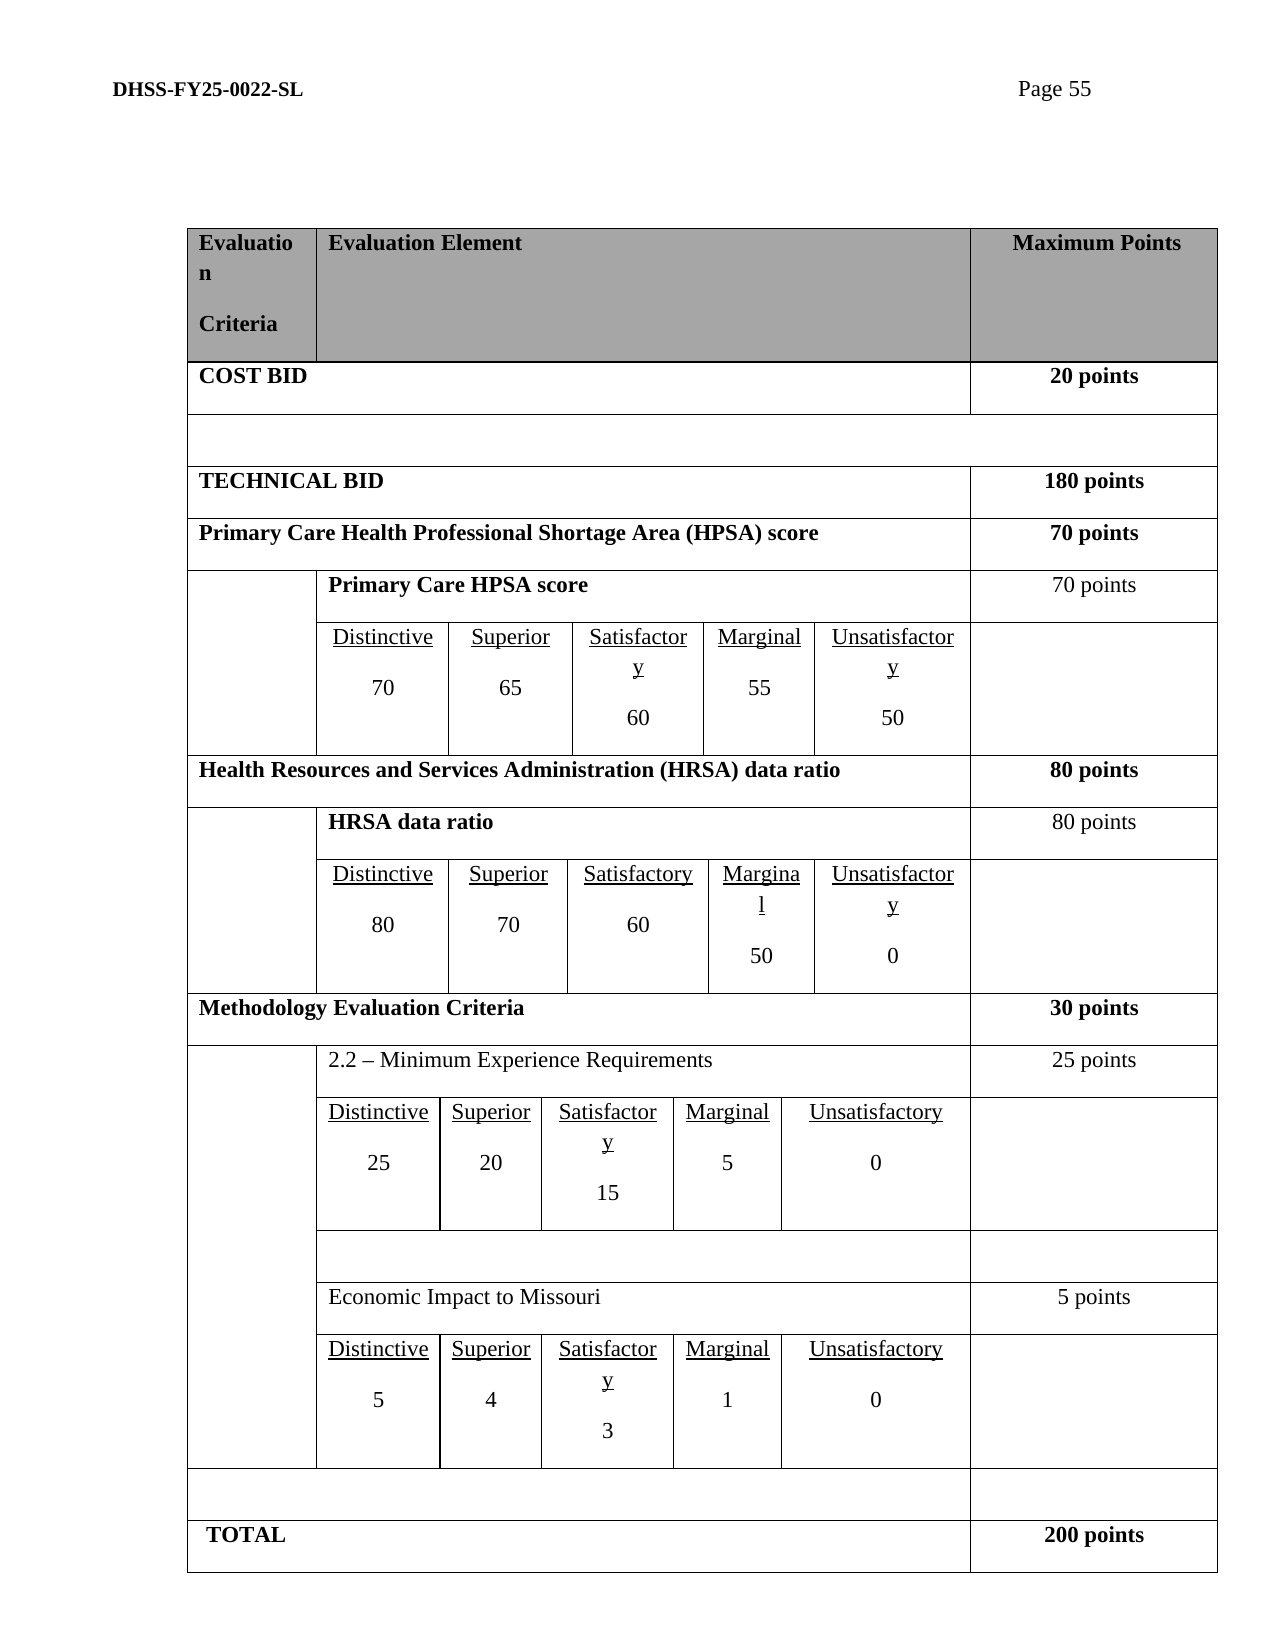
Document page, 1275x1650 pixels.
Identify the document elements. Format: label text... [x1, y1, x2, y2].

table_cell [971, 1231, 1217, 1282]
table_cell Unsatisfactory 0 [782, 1098, 970, 1230]
table_cell Marginal 5 [674, 1098, 781, 1230]
table_cell 5 points [971, 1283, 1217, 1334]
table_cell [188, 808, 316, 993]
table_cell Marginal 55 [704, 623, 814, 755]
table_cell Satisfactory 60 [573, 623, 703, 755]
table_cell 70 points [971, 519, 1217, 570]
table_cell Superior 70 [449, 860, 567, 993]
table_cell 30 points [971, 994, 1217, 1045]
table_cell HRSA data ratio [317, 808, 970, 859]
table_cell Unsatisfactory 0 [815, 860, 970, 993]
table_cell Unsatisfactory 50 [815, 623, 970, 755]
table_cell [971, 860, 1217, 993]
table_cell Methodology Evaluation Criteria [188, 994, 970, 1045]
table_cell Distinctive 70 [317, 623, 448, 755]
table_cell Health Resources and Services Administration (HRSA) data ratio [188, 756, 970, 807]
table_cell 80 points [971, 756, 1217, 807]
table_cell 180 points [971, 467, 1217, 518]
table_cell 200 points [971, 1521, 1217, 1572]
table_cell Superior 4 [441, 1335, 541, 1468]
table_cell Marginal 50 [709, 860, 814, 993]
table_cell [188, 571, 316, 755]
table_cell Marginal 1 [674, 1335, 781, 1468]
table_cell Satisfactory 15 [542, 1098, 673, 1230]
table_cell Primary Care HPSA score [317, 571, 970, 622]
table_cell [188, 415, 1217, 466]
table_cell [971, 1335, 1217, 1468]
table_cell Superior 20 [441, 1098, 541, 1230]
table_cell Superior 65 [449, 623, 572, 755]
table_cell COST BID [188, 363, 970, 413]
table_cell 25 points [971, 1046, 1217, 1097]
table_cell TOTAL [188, 1521, 970, 1572]
table_cell Distinctive 80 [317, 860, 448, 993]
table_cell [971, 1469, 1217, 1520]
table_header Evaluation Criteria [188, 229, 316, 361]
table_cell Economic Impact to Missouri [317, 1283, 970, 1334]
table_cell Satisfactory 60 [568, 860, 708, 993]
table_cell [317, 1231, 970, 1282]
table_cell [971, 623, 1217, 755]
table_cell 2.2 – Minimum Experience Requirements [317, 1046, 970, 1097]
table_cell Satisfactory 3 [542, 1335, 673, 1468]
table_cell Distinctive 25 [317, 1098, 439, 1230]
table_header Maximum Points [971, 229, 1217, 361]
table_cell 70 points [971, 571, 1217, 622]
table_cell Distinctive 5 [317, 1335, 439, 1468]
table_cell [188, 1046, 316, 1468]
table_header Evaluation Element [317, 229, 970, 361]
table_cell TECHNICAL BID [188, 467, 970, 518]
table_cell Unsatisfactory 0 [782, 1335, 970, 1468]
table_cell [188, 1469, 970, 1520]
table_cell 20 points [971, 363, 1217, 413]
table_cell [971, 1098, 1217, 1230]
table_cell 80 points [971, 808, 1217, 859]
table_cell Primary Care Health Professional Shortage Area (HPSA) score [188, 519, 970, 570]
